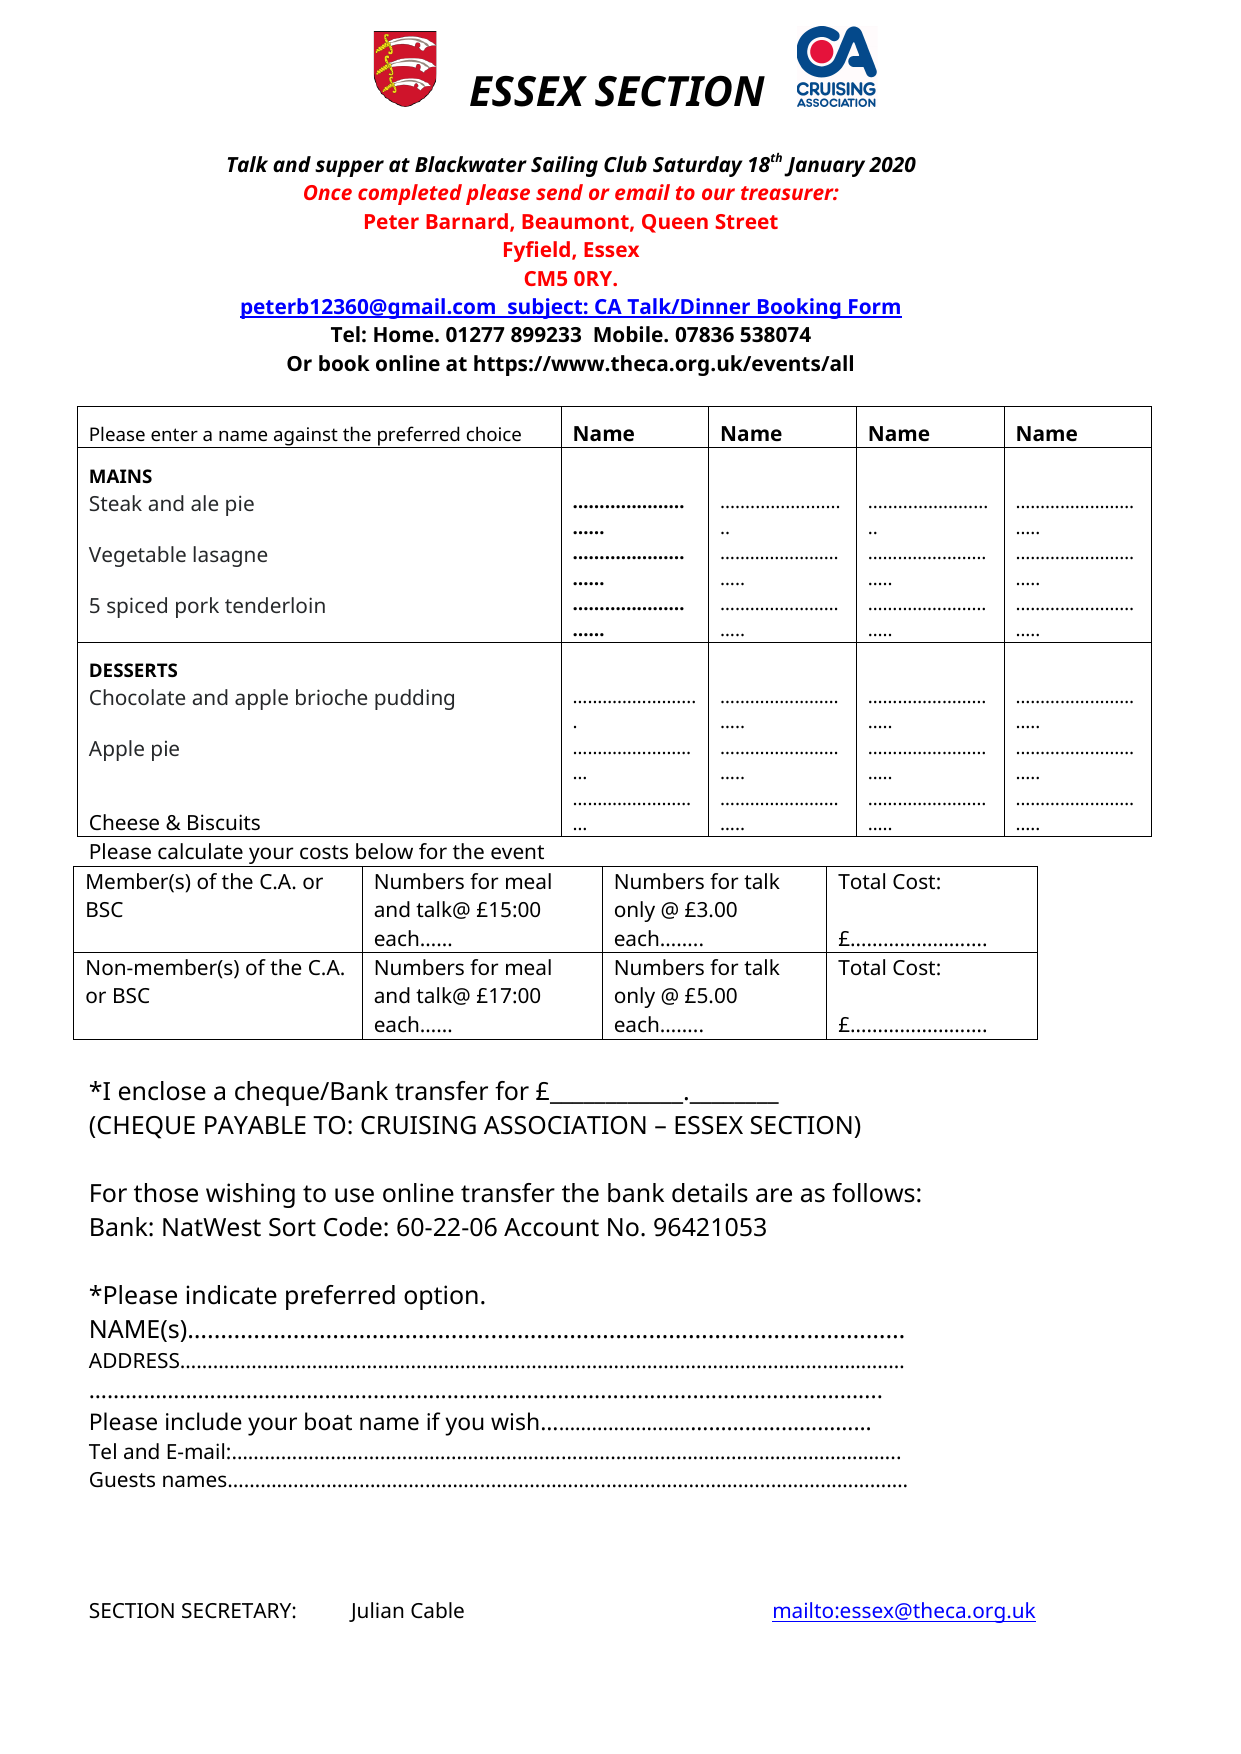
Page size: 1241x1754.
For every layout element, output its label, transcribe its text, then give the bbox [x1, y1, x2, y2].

table_header Please enter a name against the preferred choice [78, 407, 561, 447]
table_cell Total Cost: £……………………. [827, 953, 1037, 1038]
table_cell …………………..... [562, 683, 708, 734]
text Fyfield, Essex [89, 235, 1053, 264]
table_cell Numbers for meal and talk@ £17:00 each…… [363, 953, 602, 1038]
table_cell ……………………….. [709, 734, 856, 785]
text *I enclose a cheque/Bank transfer for £____________.________ [89, 1073, 1053, 1108]
table_cell .......................... [857, 489, 1004, 540]
table_cell Apple pie [78, 734, 561, 785]
table_cell ……………………… [562, 540, 708, 591]
table_cell [709, 448, 856, 489]
text Or book online at https://www.theca.org.uk/events/all [89, 349, 1053, 377]
picture [373, 31, 437, 107]
text CM5 0RY. [89, 264, 1053, 292]
table_cell ……………………….. [709, 683, 856, 734]
table_header Name [857, 407, 1004, 447]
table_cell ……………………….. [857, 734, 1004, 785]
table_cell ……………………….. [1005, 785, 1151, 836]
table_cell [1005, 643, 1151, 683]
table_cell [1005, 448, 1151, 489]
table_cell ……………………… [562, 591, 708, 642]
table_header Member(s) of the C.A. or BSC [74, 867, 362, 952]
text Once completed please send or email to our treasurer: [89, 178, 1053, 207]
table_cell Vegetable lasagne [78, 540, 561, 591]
table_header Name [562, 407, 708, 447]
table_cell ……………………….. [1005, 683, 1151, 734]
table_cell ……………………….. [1005, 489, 1151, 540]
table_cell ……………………… [562, 785, 708, 836]
table_cell MAINS [78, 448, 561, 489]
table_cell ……………………….. [709, 591, 856, 642]
table_cell 5 spiced pork tenderloin [78, 591, 561, 642]
table_cell DESSERTS [78, 643, 561, 683]
table_cell Steak and ale pie [78, 489, 561, 540]
table_cell Non-member(s) of the C.A. or BSC [74, 953, 362, 1038]
table_cell Numbers for talk only @ £5.00 each…….. [603, 953, 826, 1038]
table_cell Cheese & Biscuits [78, 785, 561, 836]
text Please include your boat name if you wish………………………………………………… [89, 1406, 1053, 1437]
text Please calculate your costs below for the event [89, 837, 1053, 866]
table_cell [857, 448, 1004, 489]
text ADDRESS…………………………………………………………………………………………………………………… [89, 1346, 1053, 1374]
table_cell [709, 643, 856, 683]
text Guests names……………………………………………………………………………………………………………. [89, 1465, 1053, 1494]
text Peter Barnard, Beaumont, Queen Street [89, 207, 1053, 235]
table_cell ……………………….. [857, 785, 1004, 836]
table_cell ……………………… [562, 489, 708, 540]
text Talk and supper at Blackwater Sailing Club Saturday 18th January 2020 [89, 150, 1053, 178]
text NAME(s)….…………………………………………………………………………………………… [89, 1312, 1053, 1346]
text (CHEQUE PAYABLE TO: CRUISING ASSOCIATION – ESSEX SECTION) [89, 1108, 1053, 1142]
table_cell ……………………….. [857, 683, 1004, 734]
text Tel and E-mail:………………………………………………………………………………………………………….. [89, 1437, 1053, 1465]
table_cell .......................... [709, 489, 856, 540]
text Bank: NatWest Sort Code: 60-22-06 Account No. 96421053 [89, 1210, 1053, 1244]
table_cell ……………………….. [709, 540, 856, 591]
text ………………………………………..................................................................................... [89, 1374, 1053, 1406]
picture [797, 26, 878, 107]
table_cell ……………………….. [857, 591, 1004, 642]
table_cell ……………………… [562, 734, 708, 785]
table_cell [562, 448, 708, 489]
table_cell [562, 643, 708, 683]
table_cell ……………………….. [1005, 540, 1151, 591]
text *Please indicate preferred option. [89, 1278, 1053, 1312]
table_cell Chocolate and apple brioche pudding [78, 683, 561, 734]
table_cell [857, 643, 1004, 683]
table_cell ……………………….. [709, 785, 856, 836]
table_cell ……………………….. [857, 540, 1004, 591]
table_header Name [1005, 407, 1151, 447]
table_header Total Cost: £……………………. [827, 867, 1037, 952]
table_header Name [709, 407, 856, 447]
text peterb12360@gmail.com subject: CA Talk/Dinner Booking Form Tel: Home. 01277 899233 Mobile. 07836 538074 [89, 292, 1053, 349]
table_header Numbers for meal and talk@ £15:00 each…… [363, 867, 602, 952]
table_header Numbers for talk only @ £3.00 each…….. [603, 867, 826, 952]
table_cell ……………………….. [1005, 591, 1151, 642]
text For those wishing to use online transfer the bank details are as follows: [89, 1176, 1053, 1210]
table_cell ……………………….. [1005, 734, 1151, 785]
